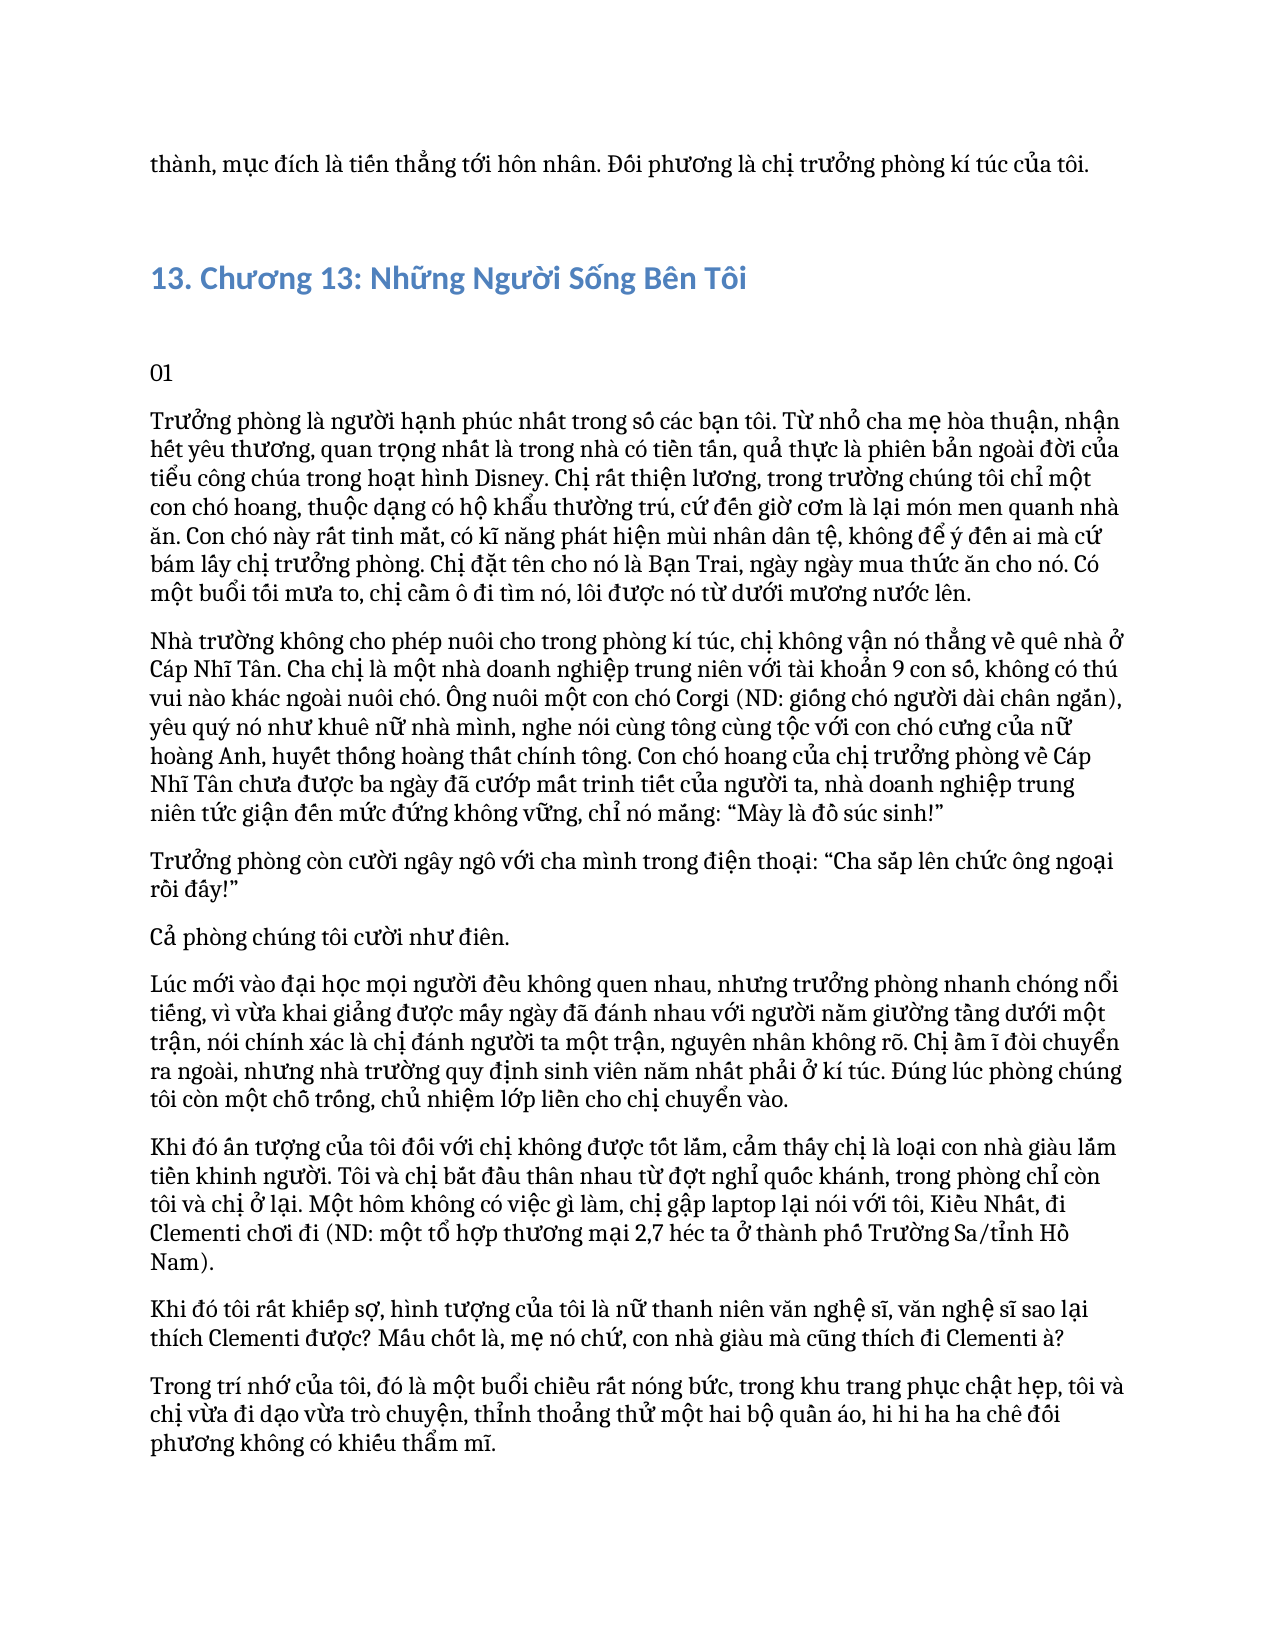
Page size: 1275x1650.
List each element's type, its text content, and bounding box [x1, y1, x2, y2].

text Trưởng phòng là người hạnh phúc nhất trong số các bạn tôi. Từ nhỏ cha mẹ hòa thuận, nhận hết yêu thương, quan trọng nhất là trong nhà có tiền tấn, quả thực là phiên bản ngoài đời của tiểu công chúa trong hoạt hình Disney. Chị rất thiện lương, trong trường chúng tôi chỉ một con chó hoang, thuộc dạng có hộ khẩu thường trú, cứ đến giờ cơm là lại món men quanh nhà ăn. Con chó này rất tinh mắt, có kĩ năng phát hiện mùi nhân dân tệ, không để ý đến ai mà cứ bám lấy chị trưởng phòng. Chị đặt tên cho nó là Bạn Trai, ngày ngày mua thức ăn cho nó. Có một buổi tối mưa to, chị cầm ô đi tìm nó, lôi được nó từ dưới mương nước lên. [150, 407, 1125, 608]
text Nhà trường không cho phép nuôi cho trong phòng kí túc, chị không vận nó thẳng về quê nhà ở Cáp Nhĩ Tân. Cha chị là một nhà doanh nghiệp trung niên với tài khoản 9 con số, không có thú vui nào khác ngoài nuôi chó. Ông nuôi một con chó Corgi (ND: giống chó người dài chân ngắn), yêu quý nó như khuê nữ nhà mình, nghe nói cùng tông cùng tộc với con chó cưng của nữ hoàng Anh, huyết thống hoàng thất chính tông. Con chó hoang của chị trưởng phòng về Cáp Nhĩ Tân chưa được ba ngày đã cướp mất trinh tiết của người ta, nhà doanh nghiệp trung niên tức giận đến mức đứng không vững, chỉ nó mắng: “Mày là đồ súc sinh!” [150, 627, 1125, 828]
text Trong trí nhớ của tôi, đó là một buổi chiều rất nóng bức, trong khu trang phục chật hẹp, tôi và chị vừa đi dạo vừa trò chuyện, thỉnh thoảng thử một hai bộ quần áo, hi hi ha ha chê đối phương không có khiếu thẩm mĩ. [150, 1372, 1125, 1458]
text Khi đó ấn tượng của tôi đối với chị không được tốt lắm, cảm thấy chị là loại con nhà giàu lắm tiền khinh người. Tôi và chị bắt đầu thân nhau từ đợt nghỉ quốc khánh, trong phòng chỉ còn tôi và chị ở lại. Một hôm không có việc gì làm, chị gập laptop lại nói với tôi, Kiều Nhất, đi Clementi chơi đi (ND: một tổ hợp thương mại 2,7 héc ta ở thành phố Trường Sa/tỉnh Hồ Nam). [150, 1133, 1125, 1277]
text Trưởng phòng còn cười ngây ngô với cha mình trong điện thoại: “Cha sắp lên chức ông ngoại rồi đấy!” [150, 847, 1125, 904]
text Khi đó tôi rất khiếp sợ, hình tượng của tôi là nữ thanh niên văn nghệ sĩ, văn nghệ sĩ sao lại thích Clementi được? Mấu chốt là, mẹ nó chứ, con nhà giàu mà cũng thích đi Clementi à? [150, 1295, 1125, 1353]
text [150, 150, 1125, 236]
text Cả phòng chúng tôi cười như điên. [150, 923, 1125, 952]
subtitle 13. Chương 13: Những Người Sống Bên Tôi [150, 257, 1125, 298]
text Lúc mới vào đại học mọi người đều không quen nhau, nhưng trưởng phòng nhanh chóng nổi tiếng, vì vừa khai giảng được mấy ngày đã đánh nhau với người nằm giường tầng dưới một trận, nói chính xác là chị đánh người ta một trận, nguyên nhân không rõ. Chị ầm ĩ đòi chuyển ra ngoài, nhưng nhà trường quy định sinh viên năm nhất phải ở kí túc. Đúng lúc phòng chúng tôi còn một chỗ trống, chủ nhiệm lớp liền cho chị chuyển vào. [150, 970, 1125, 1114]
text 01 [150, 302, 1125, 388]
